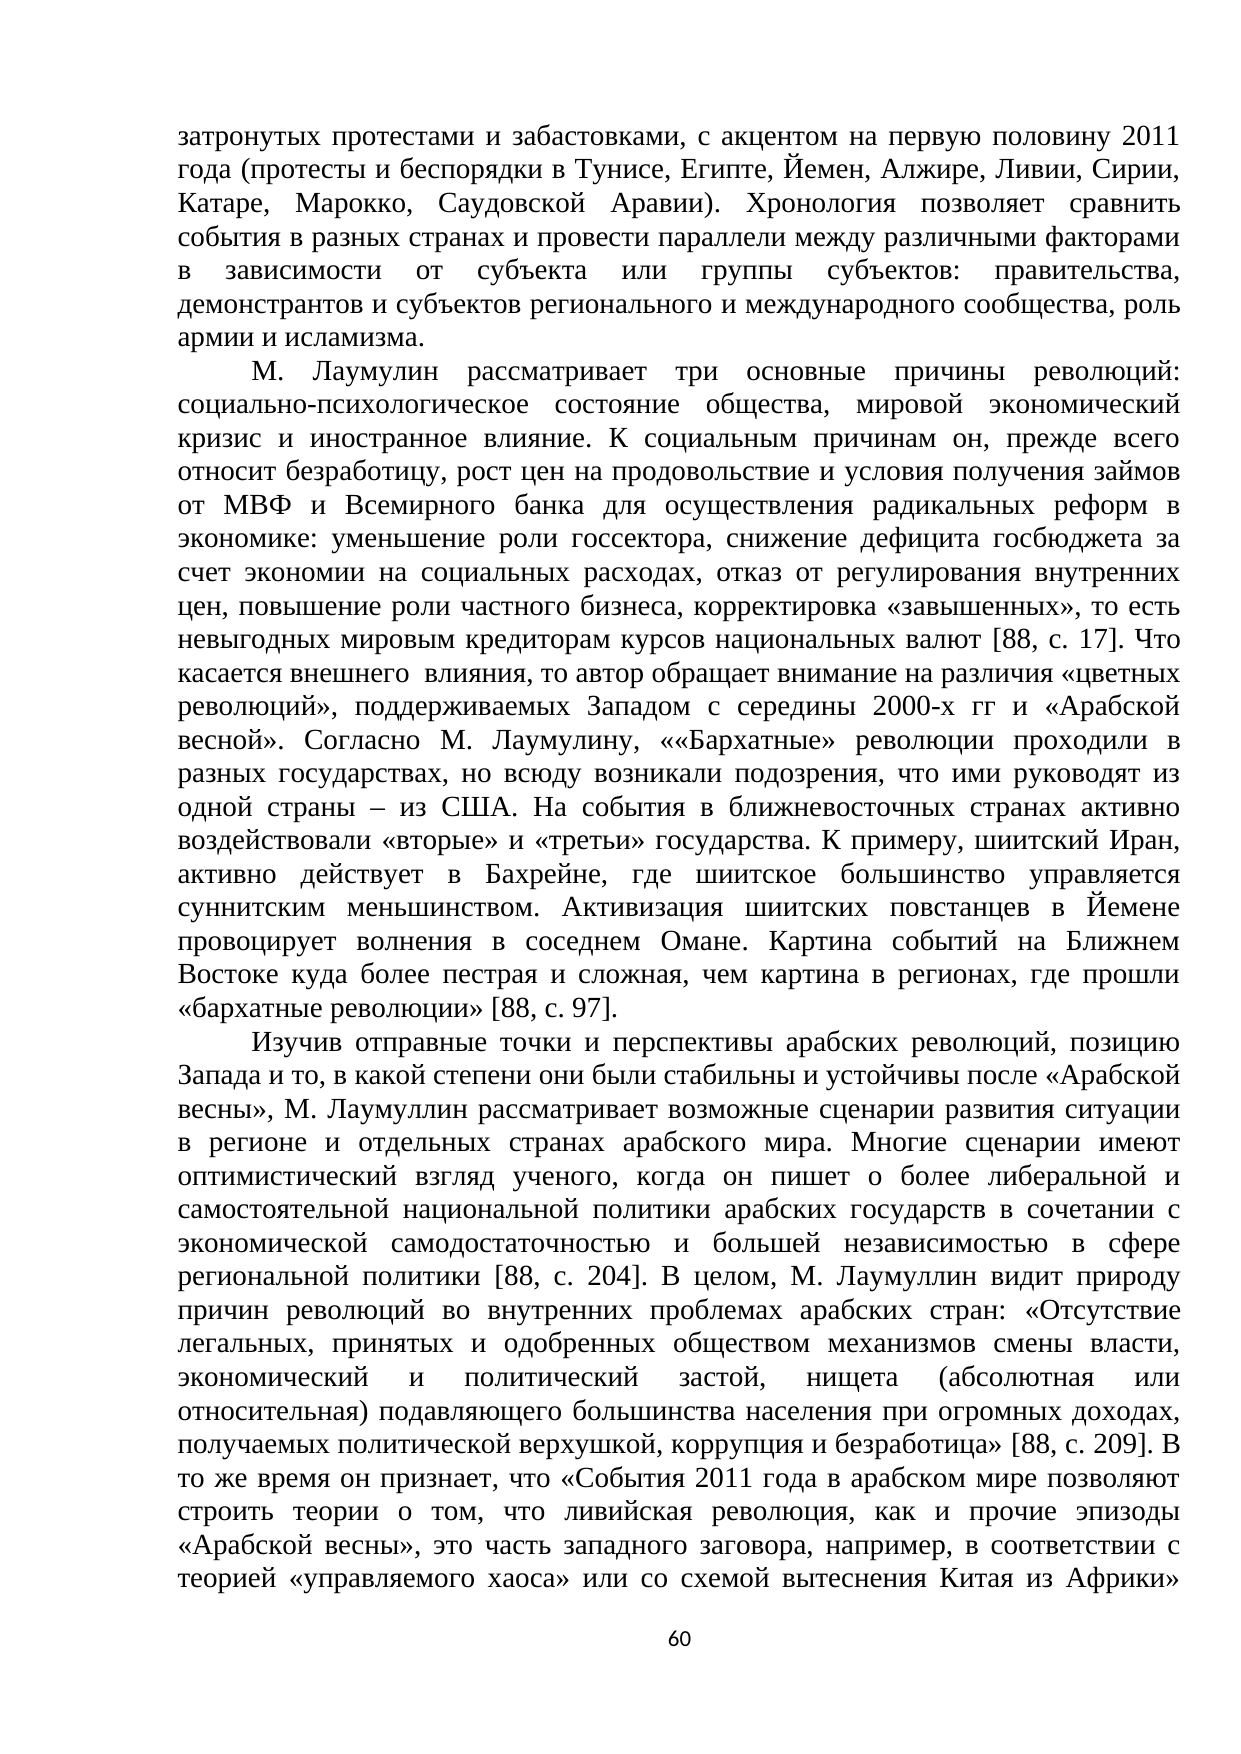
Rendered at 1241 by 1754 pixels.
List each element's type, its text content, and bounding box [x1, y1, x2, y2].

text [177, 1024, 1181, 1594]
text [177, 118, 1181, 353]
text М. Лаумулин рассматривает три основные причины революций: социально-психологическое состояние общества, мировой экономический кризис и иностранное влияние. К социальным причинам он, прежде всего относит безработицу, рост цен на продовольствие и условия получения займов от МВФ и Всемирного банка для осуществления радикальных реформ в экономике: уменьшение роли госсектора, снижение дефицита госбюджета за счет экономии на социальных расходах, отказ от регулирования внутренних цен, повышение роли частного бизнеса, корректировка «завышенных», то есть невыгодных мировым кредиторам курсов национальных валют [88, c. 17]. Что касается внешнего влияния, то автор обращает внимание на различия «цветных революций», поддерживаемых Западом с середины 2000-х гг и «Арабской весной». Согласно М. Лаумулину, ««Бархатные» революции проходили в разных государствах, но всюду возникали подозрения, что ими руководят из одной страны – из США. На события в ближневосточных странах активно воздействовали «вторые» и «третьи» государства. К примеру, шиитский Иран, активно действует в Бахрейне, где шиитское большинство управляется суннитским меньшинством. Активизация шиитских повстанцев в Йемене провоцирует волнения в соседнем Омане. Картина событий на Ближнем Востоке куда более пестрая и сложная, чем картина в регионах, где прошли «бархатные революции» [88, с. 97]. [177, 353, 1181, 1024]
